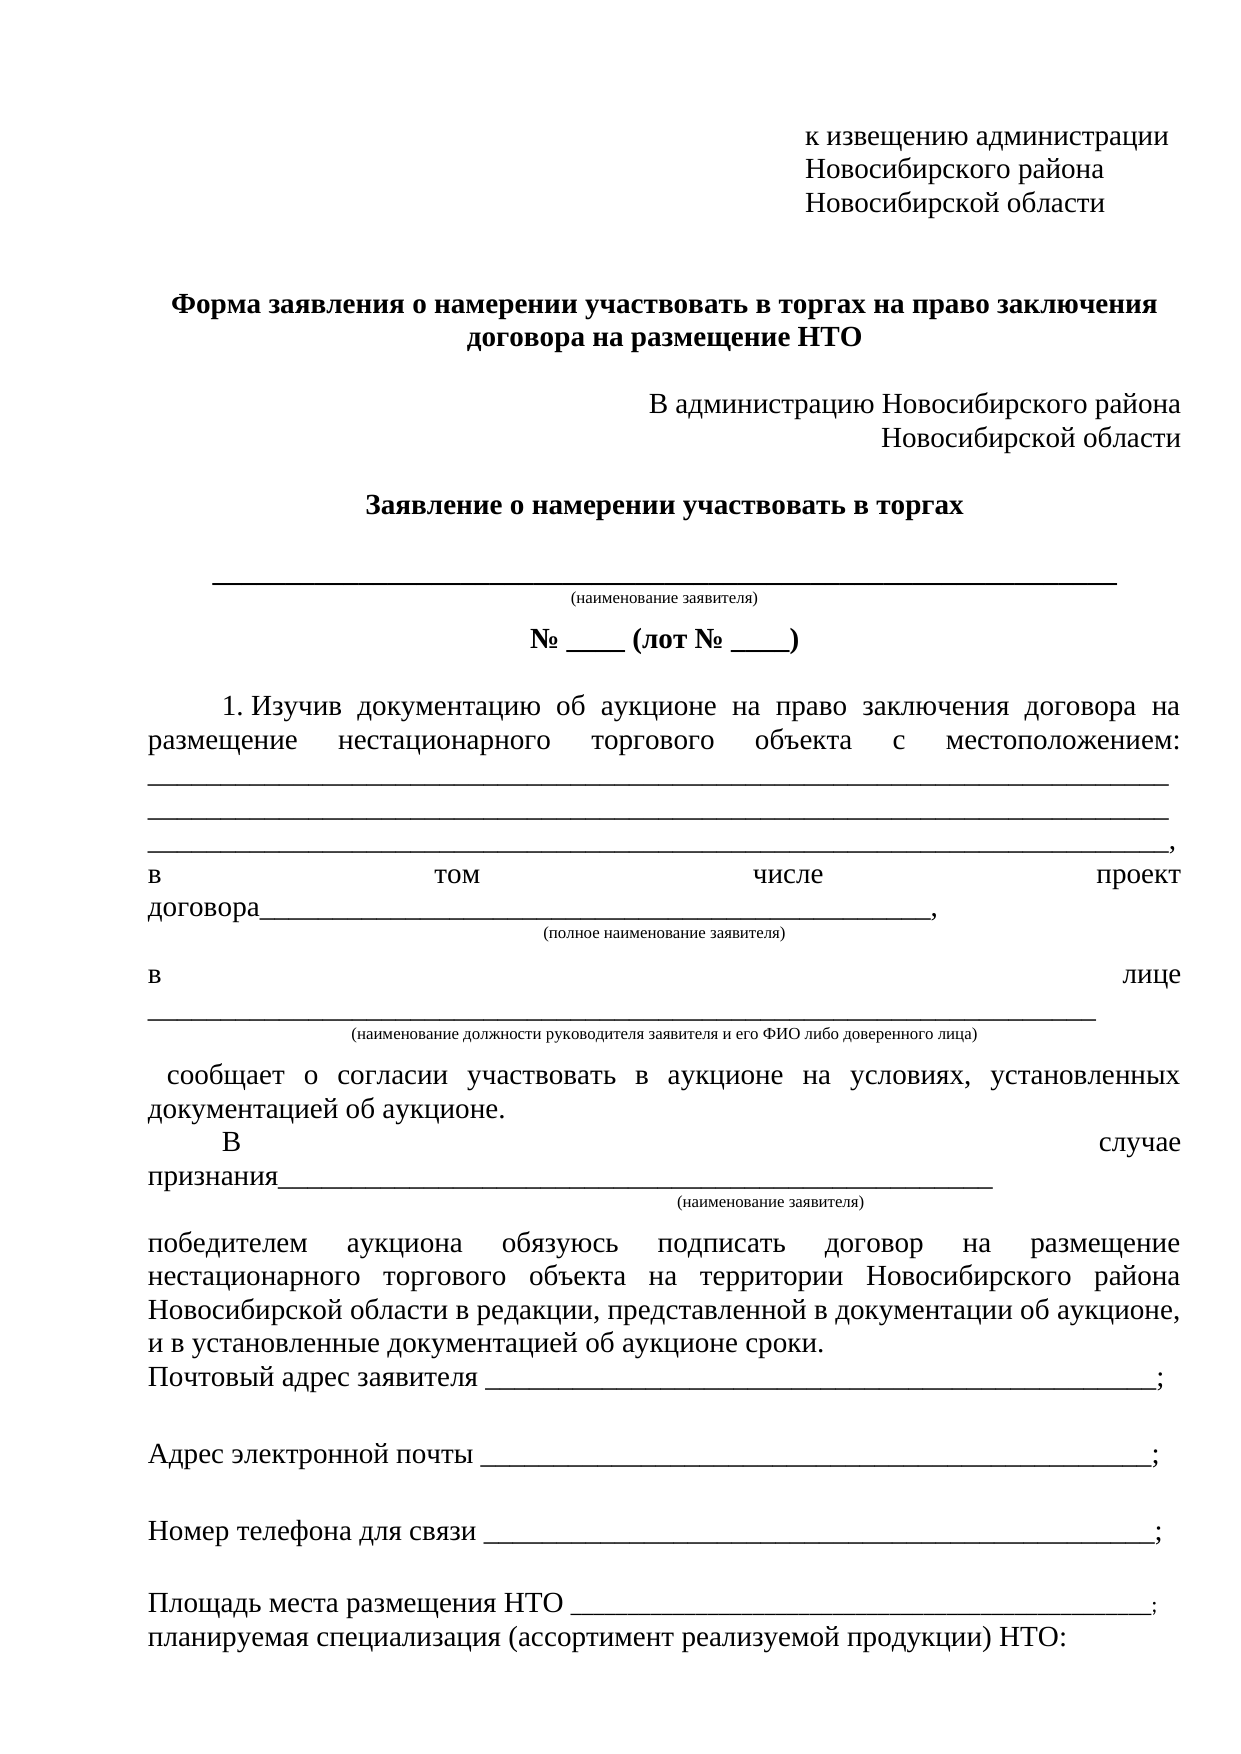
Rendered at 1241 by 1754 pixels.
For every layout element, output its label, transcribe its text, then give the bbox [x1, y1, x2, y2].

list (наименование должности руководителя заявителя и его ФИО либо доверенного лица) [148, 1024, 1181, 1057]
list сообщает о согласии участвовать в аукционе на условиях, установленных документацией об аукционе. [148, 1057, 1181, 1124]
text планируемая специализация (ассортимент реализуемой продукции) НТО: [148, 1619, 1181, 1652]
list В администрацию Новосибирского района [148, 386, 1181, 420]
list в том числе проект договора______________________________________________, [148, 856, 1181, 923]
list Номер телефона для связи ______________________________________________; [148, 1513, 1181, 1547]
text Площадь места размещения НТО ___________________________________________________; [148, 1585, 1181, 1619]
list победителем аукциона обязуюсь подписать договор на размещение нестационарного торгового объекта на территории Новосибирского района Новосибирской области в редакции, представленной в документации об аукционе, и в установленные документацией об аукционе сроки. [148, 1225, 1181, 1359]
list Форма заявления о намерении участвовать в торгах на право заключения договора на размещение НТО [148, 286, 1181, 353]
list Новосибирской области [148, 420, 1181, 453]
list в лице _________________________________________________________________ [148, 957, 1181, 1024]
list ______________________________________________________________ [148, 554, 1181, 588]
text Новосибирской области [724, 185, 1181, 219]
text к извещению администрации [724, 118, 1181, 152]
list В случае признания_________________________________________________ [148, 1124, 1181, 1191]
list (наименование заявителя) [148, 1191, 1181, 1225]
list Адрес электронной почты ______________________________________________; [148, 1436, 1181, 1470]
list (наименование заявителя) [148, 588, 1181, 621]
list (полное наименование заявителя) [148, 923, 1181, 957]
list Изучив документацию об аукционе на право заключения договора на размещение нестационарного торгового объекта с местоположением: ______________________________________________________________________ [148, 688, 1181, 789]
list ____________________________________________________________________________________________________________________________________________, [148, 789, 1181, 856]
text Новосибирского района [724, 152, 1122, 185]
list № ____ (лот № ____) [148, 621, 1181, 655]
list Почтовый адрес заявителя ______________________________________________; [148, 1359, 1181, 1393]
list Заявление о намерении участвовать в торгах [148, 487, 1181, 521]
